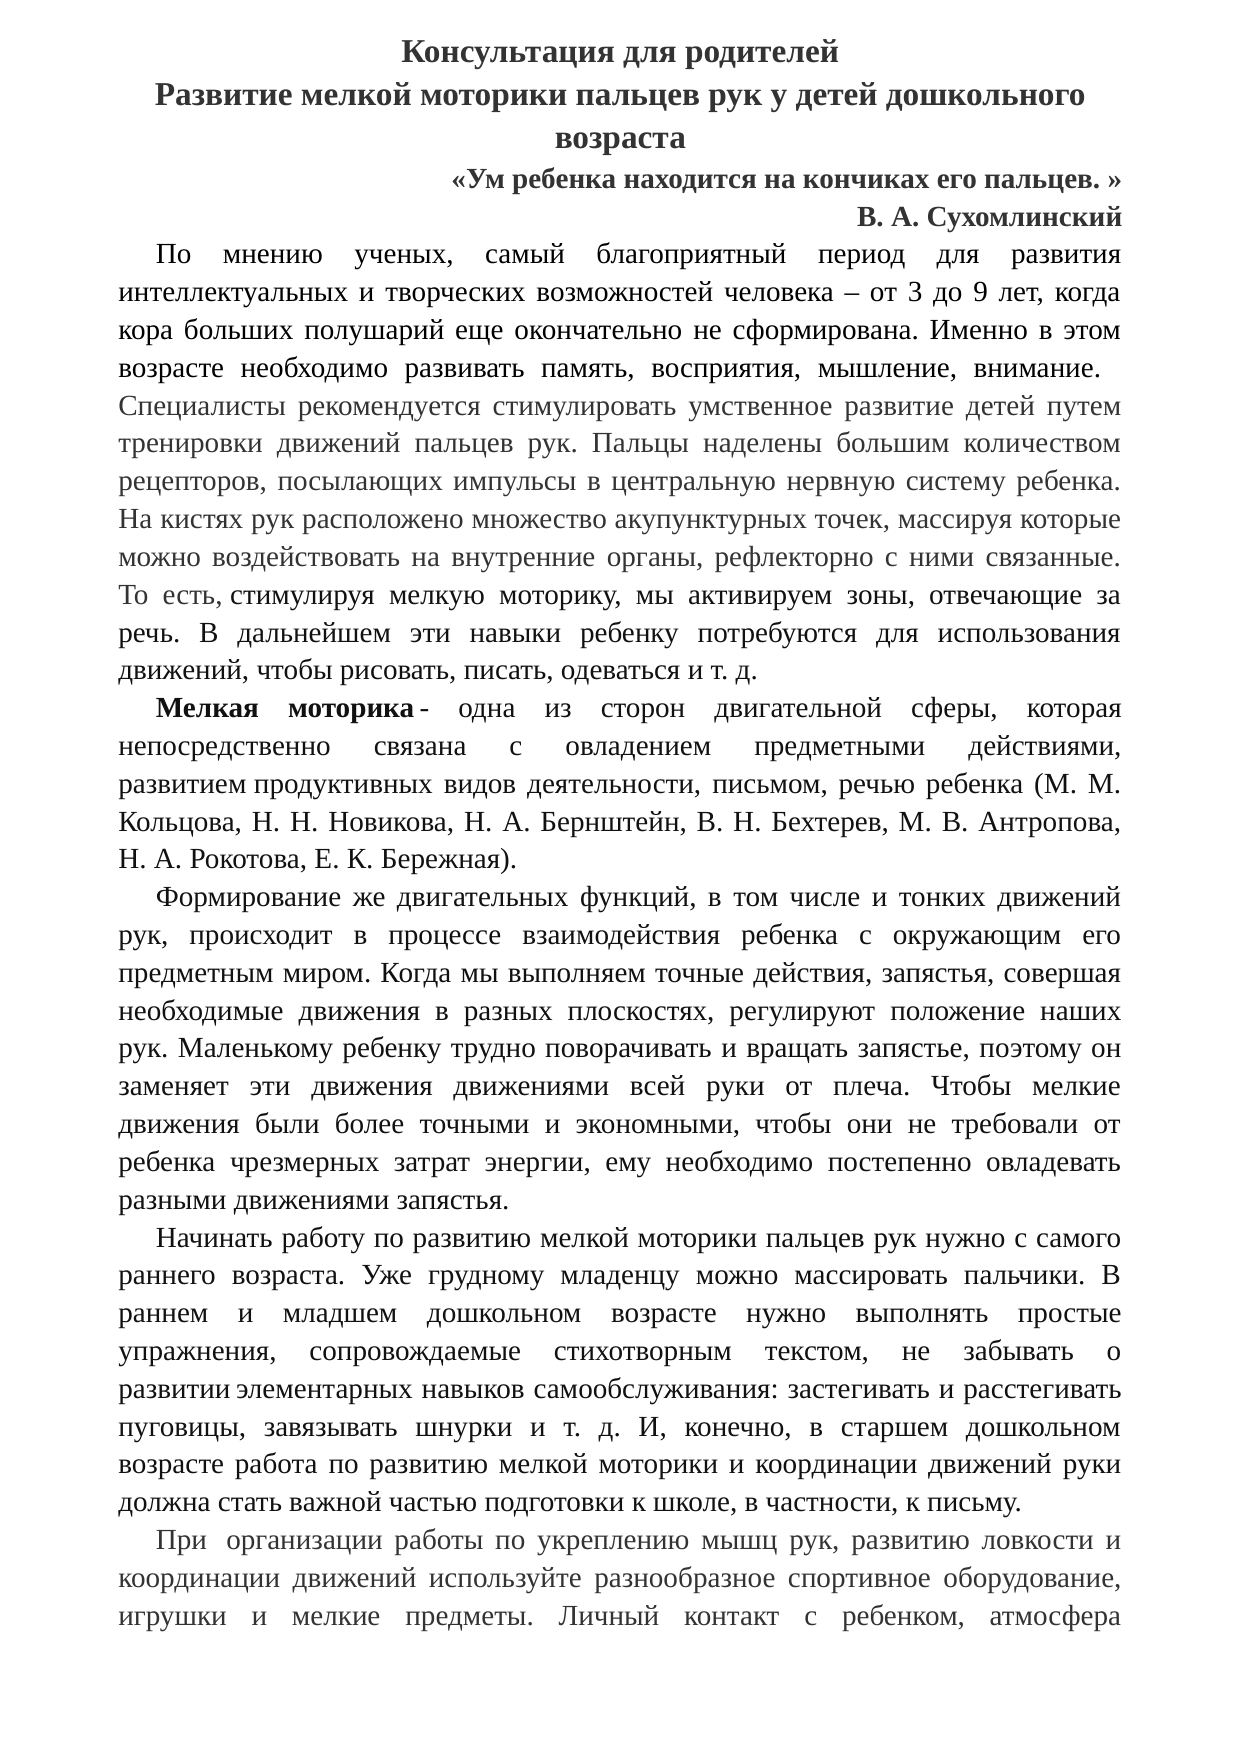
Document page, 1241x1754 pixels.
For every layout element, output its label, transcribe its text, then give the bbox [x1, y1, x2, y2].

text Консультация для родителей [118, 31, 1122, 69]
text Развитие мелкой моторики пальцев рук у детей дошкольного возраста [118, 74, 1122, 156]
text По мнению ученых, самый благоприятный период для развития интеллектуальных и творческих возможностей человека – от 3 до 9 лет, когда кора больших полушарий еще окончательно не сформирована. Именно в этом возрасте необходимо развивать память, восприятия, мышление, внимание. Специалисты рекомендуется стимулировать умственное развитие детей путем тренировки движений пальцев рук. Пальцы наделены большим количеством рецепторов, посылающих импульсы в центральную нервную систему ребенка. На кистях рук расположено множество акупунктурных точек, массируя которые можно воздействовать на внутренние органы, рефлекторно с ними связанные. То есть, стимулируя мелкую моторику, мы активируем зоны, отвечающие за речь. В дальнейшем эти навыки ребенку потребуются для использования движений, чтобы рисовать, писать, одеваться и т. д. [118, 237, 1122, 686]
text В. А. Сухомлинский [118, 199, 1122, 232]
text «Ум ребенка находится на кончиках его пальцев. » [118, 161, 1122, 194]
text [118, 1522, 1122, 1631]
text Мелкая моторика - одна из сторон двигательной сферы, которая непосредственно связана с овладением предметными действиями, развитием продуктивных видов деятельности, письмом, речью ребенка (М. М. Кольцова, Н. Н. Новикова, Н. А. Бернштейн, В. Н. Бехтерев, М. В. Антропова, Н. А. Рокотова, Е. К. Бережная). [118, 690, 1122, 875]
text Формирование же двигательных функций, в том числе и тонких движений рук, происходит в процессе взаимодействия ребенка с окружающим его предметным миром. Когда мы выполняем точные действия, запястья, совершая необходимые движения в разных плоскостях, регулируют положение наших рук. Маленькому ребенку трудно поворачивать и вращать запястье, поэтому он заменяет эти движения движениями всей руки от плеча. Чтобы мелкие движения были более точными и экономными, чтобы они не требовали от ребенка чрезмерных затрат энергии, ему необходимо постепенно овладевать разными движениями запястья. [118, 879, 1122, 1215]
text Начинать работу по развитию мелкой моторики пальцев рук нужно с самого раннего возраста. Уже грудному младенцу можно массировать пальчики. В раннем и младшем дошкольном возрасте нужно выполнять простые упражнения, сопровождаемые стихотворным текстом, не забывать о развитии элементарных навыков самообслуживания: застегивать и расстегивать пуговицы, завязывать шнурки и т. д. И, конечно, в старшем дошкольном возрасте работа по развитию мелкой моторики и координации движений руки должна стать важной частью подготовки к школе, в частности, к письму. [118, 1220, 1122, 1518]
